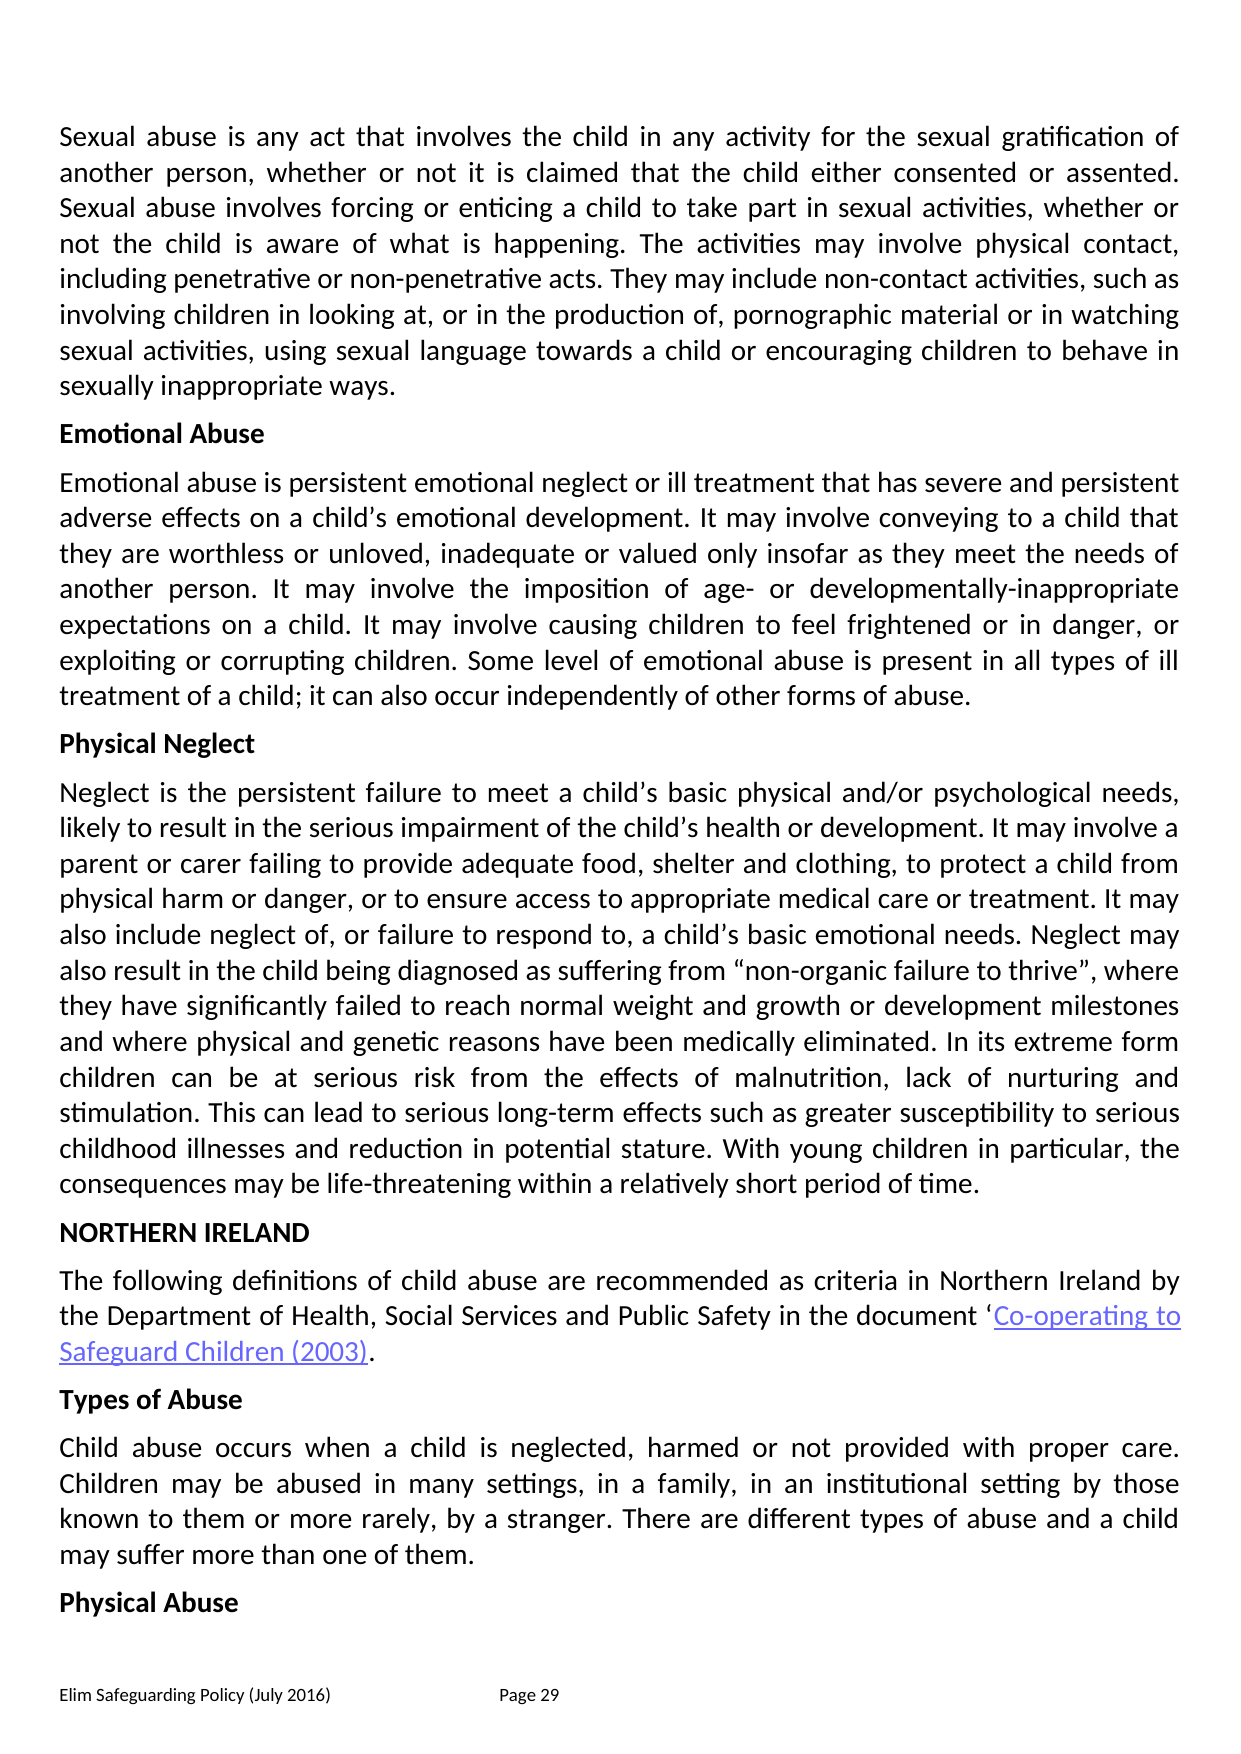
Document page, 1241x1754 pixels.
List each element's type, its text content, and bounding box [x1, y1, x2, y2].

text Child abuse occurs when a child is neglected, harmed or not provided with proper care. Children may be abused in many settings, in a family, in an institutional setting by those known to them or more rarely, by a stranger. There are different types of abuse and a child may suffer more than one of them. [59, 1429, 1181, 1572]
text Sexual abuse is any act that involves the child in any activity for the sexual gratification of another person, whether or not it is claimed that the child either consented or assented. Sexual abuse involves forcing or enticing a child to take part in sexual activities, whether or not the child is aware of what is happening. The activities may involve physical contact, including penetrative or non-penetrative acts. They may include non-contact activities, such as involving children in looking at, or in the production of, pornographic material or in watching sexual activities, using sexual language towards a child or encouraging children to behave in sexually inappropriate ways. [59, 118, 1181, 403]
text Types of Abuse [59, 1381, 1181, 1417]
text Neglect is the persistent failure to meet a child’s basic physical and/or psychological needs, likely to result in the serious impairment of the child’s health or development. It may involve a parent or carer failing to provide adequate food, shelter and clothing, to protect a child from physical harm or danger, or to ensure access to appropriate medical care or treatment. It may also include neglect of, or failure to respond to, a child’s basic emotional needs. Neglect may also result in the child being diagnosed as suffering from “non-organic failure to thrive”, where they have significantly failed to reach normal weight and growth or development milestones and where physical and genetic reasons have been medically eliminated. In its extreme form children can be at serious risk from the effects of malnutrition, lack of nurturing and stimulation. This can lead to serious long-term effects such as greater susceptibility to serious childhood illnesses and reduction in potential stature. With young children in particular, the consequences may be life-threatening within a relatively short period of time. [59, 774, 1181, 1201]
text Physical Abuse [59, 1584, 1181, 1620]
text Emotional Abuse [59, 416, 1181, 451]
text Emotional abuse is persistent emotional neglect or ill treatment that has severe and persistent adverse effects on a child’s emotional development. It may involve conveying to a child that they are worthless or unloved, inadequate or valued only insofar as they meet the needs of another person. It may involve the imposition of age- or developmentally-inappropriate expectations on a child. It may involve causing children to feel frightened or in danger, or exploiting or corrupting children. Some level of emotional abuse is present in all types of ill treatment of a child; it can also occur independently of other forms of abuse. [59, 464, 1181, 713]
text Physical Neglect [59, 726, 1181, 761]
text The following definitions of child abuse are recommended as criteria in Northern Ireland by the Department of Health, Social Services and Public Safety in the document ‘Co-operating to Safeguard Children (2003). [59, 1262, 1181, 1369]
text NORTHERN IRELAND [59, 1214, 1181, 1249]
